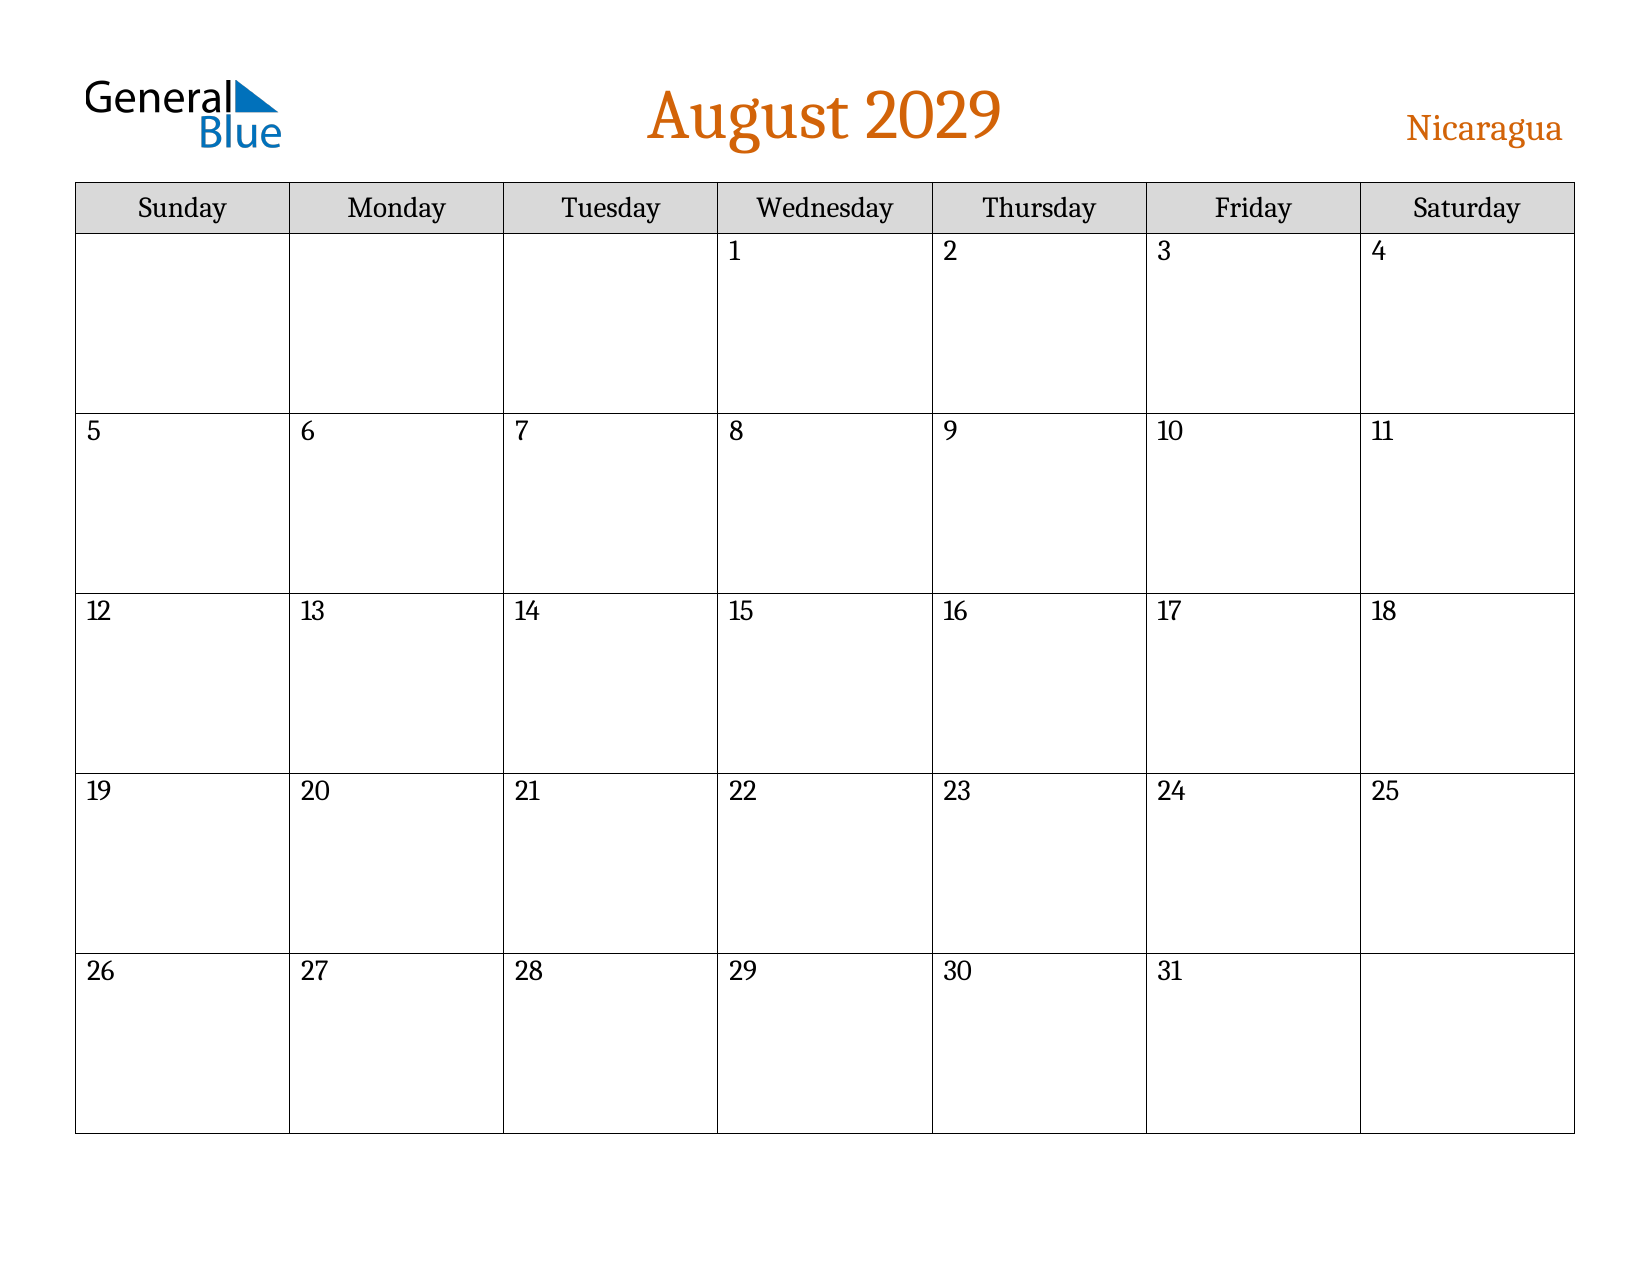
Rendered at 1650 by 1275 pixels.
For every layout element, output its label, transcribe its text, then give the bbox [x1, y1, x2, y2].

table_cell [290, 450, 503, 593]
table_cell [933, 630, 1146, 773]
table_cell [718, 810, 932, 953]
table_cell 29 [718, 954, 932, 990]
table_cell Tuesday [504, 183, 717, 233]
table_cell [76, 810, 289, 953]
table_cell 10 [1147, 414, 1360, 450]
table_cell 5 [76, 414, 289, 450]
table_cell 3 [1147, 234, 1360, 270]
table_cell 6 [290, 414, 503, 450]
table_cell Thursday [933, 183, 1146, 233]
table_cell 30 [933, 954, 1146, 990]
table_cell [1361, 630, 1574, 773]
table_cell [504, 450, 717, 593]
table_header Nicaragua [1146, 75, 1574, 182]
table_cell [933, 450, 1146, 593]
table_header [76, 75, 503, 182]
table_cell 22 [718, 774, 932, 810]
table_cell 1 [718, 234, 932, 270]
table_cell [76, 630, 289, 773]
table_cell 8 [718, 414, 932, 450]
table_cell [290, 630, 503, 773]
table_cell 16 [933, 594, 1146, 630]
table_cell [1361, 450, 1574, 593]
table_cell [1147, 450, 1360, 593]
table_header August 2029 [504, 75, 1146, 182]
table_cell Wednesday [718, 183, 932, 233]
table_cell 17 [1147, 594, 1360, 630]
table_cell Monday [290, 183, 503, 233]
table_cell 31 [1147, 954, 1360, 990]
table_cell [504, 234, 717, 270]
table_cell 21 [504, 774, 717, 810]
table_cell 25 [1361, 774, 1574, 810]
table_cell 15 [718, 594, 932, 630]
table_cell 14 [504, 594, 717, 630]
table_cell [76, 450, 289, 593]
table_cell [290, 234, 503, 270]
table_cell [718, 630, 932, 773]
table_cell [933, 270, 1146, 413]
table_cell 9 [933, 414, 1146, 450]
table_cell [933, 810, 1146, 953]
table_cell [1361, 990, 1574, 1133]
picture [86, 80, 281, 148]
table_cell [1361, 954, 1574, 990]
table_cell [76, 990, 289, 1133]
table_cell [504, 630, 717, 773]
table_cell 11 [1361, 414, 1574, 450]
table_cell 7 [504, 414, 717, 450]
table_cell 18 [1361, 594, 1574, 630]
table_cell [718, 270, 932, 413]
table_cell 23 [933, 774, 1146, 810]
table_cell [933, 990, 1146, 1133]
table_cell [1147, 810, 1360, 953]
table_cell 20 [290, 774, 503, 810]
table_cell 13 [290, 594, 503, 630]
table_cell 2 [933, 234, 1146, 270]
table_cell [76, 234, 289, 270]
table_cell [1361, 810, 1574, 953]
table_cell [1147, 990, 1360, 1133]
table_cell 24 [1147, 774, 1360, 810]
table_cell [718, 450, 932, 593]
table_cell Saturday [1361, 183, 1574, 233]
table_cell [1361, 270, 1574, 413]
table_cell Friday [1147, 183, 1360, 233]
table_cell [504, 810, 717, 953]
table_cell 4 [1361, 234, 1574, 270]
table_cell [718, 990, 932, 1133]
table_cell 28 [504, 954, 717, 990]
table_cell Sunday [76, 183, 289, 233]
table_cell [290, 270, 503, 413]
table_cell [76, 270, 289, 413]
table_cell 12 [76, 594, 289, 630]
table_cell [1147, 270, 1360, 413]
table_cell 19 [76, 774, 289, 810]
table_cell 27 [290, 954, 503, 990]
table_cell [504, 990, 717, 1133]
table_cell [504, 270, 717, 413]
table_cell [290, 990, 503, 1133]
table_cell [1147, 630, 1360, 773]
table_cell 26 [76, 954, 289, 990]
table_cell [290, 810, 503, 953]
